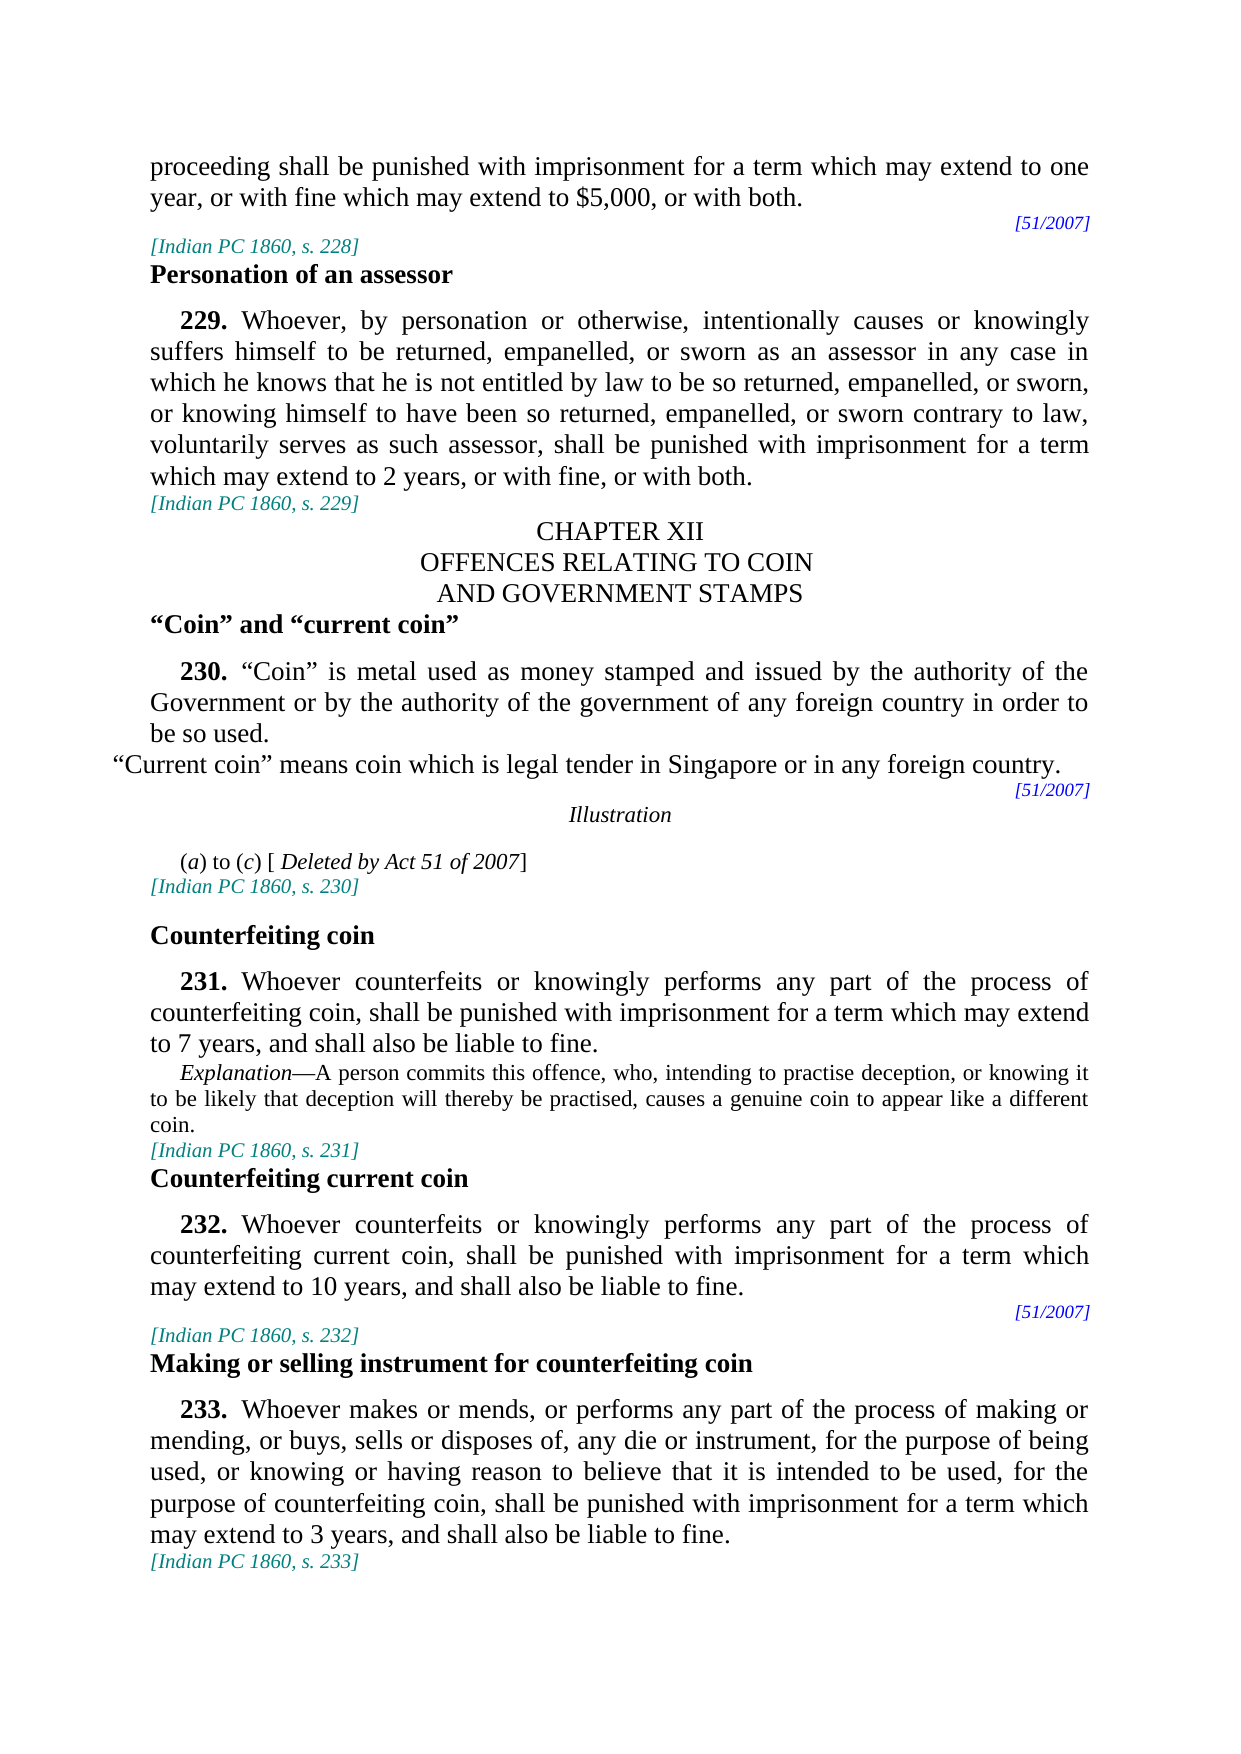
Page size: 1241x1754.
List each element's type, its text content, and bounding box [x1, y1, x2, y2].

text Counterfeiting current coin [150, 1162, 1090, 1193]
text (a) to (c) [ Deleted by Act 51 of 2007] [150, 848, 1090, 874]
text Making or selling instrument for counterfeiting coin [150, 1347, 1090, 1378]
text [Indian PC 1860, s. 229] [150, 491, 1090, 515]
text [51/2007] [150, 1301, 1090, 1323]
text [Indian PC 1860, s. 232] [150, 1323, 1090, 1347]
text CHAPTER XII [150, 515, 1090, 546]
text [51/2007] [150, 212, 1090, 234]
text 233. Whoever makes or mends, or performs any part of the process of making or mending, or buys, sells or disposes of, any die or instrument, for the purpose of being used, or knowing or having reason to believe that it is intended to be used, for the purpose of counterfeiting coin, shall be punished with imprisonment for a term which may extend to 3 years, and shall also be liable to fine. [150, 1393, 1090, 1549]
text [Indian PC 1860, s. 233] [150, 1549, 1090, 1573]
text 231. Whoever counterfeits or knowingly performs any part of the process of counterfeiting coin, shall be punished with imprisonment for a term which may extend to 7 years, and shall also be liable to fine. [150, 965, 1090, 1059]
text Personation of an assessor [150, 258, 1090, 289]
text [51/2007] [150, 779, 1090, 801]
text “Current coin” means coin which is legal tender in Singapore or in any foreign country. [112, 748, 1090, 779]
text [Indian PC 1860, s. 231] [150, 1138, 1090, 1162]
text “Coin” and “current coin” [150, 608, 1090, 639]
text 232. Whoever counterfeits or knowingly performs any part of the process of counterfeiting current coin, shall be punished with imprisonment for a term which may extend to 10 years, and shall also be liable to fine. [150, 1208, 1090, 1301]
text [Indian PC 1860, s. 230] [150, 874, 1090, 898]
text 229. Whoever, by personation or otherwise, intentionally causes or knowingly suffers himself to be returned, empanelled, or sworn as an assessor in any case in which he knows that he is not entitled by law to be so returned, empanelled, or sworn, or knowing himself to have been so returned, empanelled, or sworn contrary to law, voluntarily serves as such assessor, shall be punished with imprisonment for a term which may extend to 2 years, or with fine, or with both. [150, 304, 1090, 491]
text OFFENCES RELATING TO COIN AND GOVERNMENT STAMPS [150, 546, 1090, 608]
text Illustration [150, 801, 1090, 827]
text 230. “Coin” is metal used as money stamped and issued by the authority of the Government or by the authority of the government of any foreign country in order to be so used. [150, 654, 1090, 748]
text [150, 150, 1090, 212]
text Counterfeiting coin [150, 919, 1090, 950]
text Explanation—A person commits this offence, who, intending to practise deception, or knowing it to be likely that deception will thereby be practised, causes a genuine coin to appear like a different coin. [150, 1059, 1090, 1138]
text [Indian PC 1860, s. 228] [150, 234, 1090, 258]
